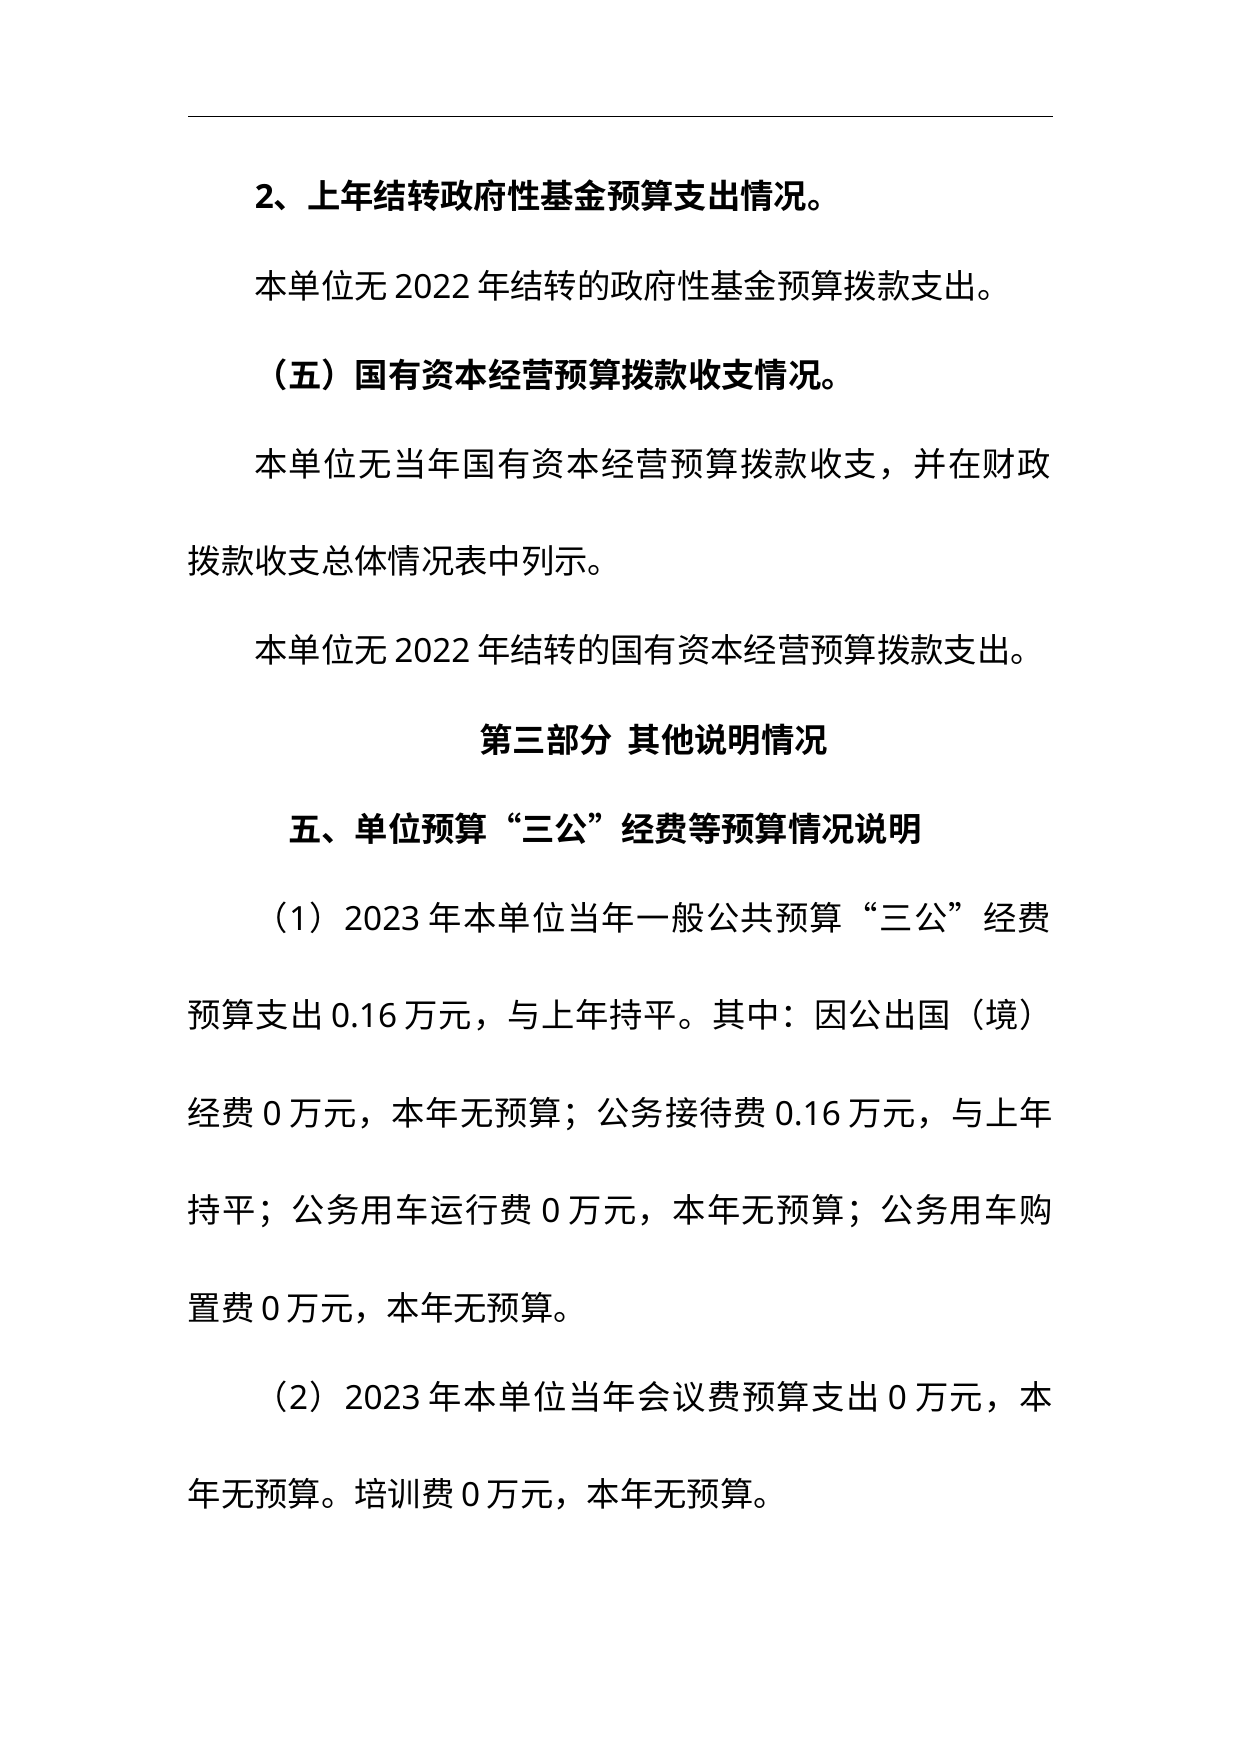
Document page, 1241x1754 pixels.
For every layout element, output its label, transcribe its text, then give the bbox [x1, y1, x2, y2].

text 本单位无当年国有资本经营预算拨款收支，并在财政拨款收支总体情况表中列示。 [187, 429, 1053, 592]
text 第三部分 其他说明情况 [187, 705, 1053, 770]
text 本单位无2022年结转的国有资本经营预算拨款支出。 [187, 616, 1053, 681]
text 本单位无2022年结转的政府性基金预算拨款支出。 [187, 251, 1053, 316]
text （1）2023年本单位当年一般公共预算“三公”经费预算支出0.16万元，与上年持平。其中：因公出国（境）经费0万元，本年无预算；公务接待费0.16万元，与上年持平；公务用车运行费0万元，本年无预算；公务用车购置费0万元，本年无预算。 [187, 883, 1053, 1338]
list 上年结转政府性基金预算支出情况。 [187, 162, 1053, 227]
text （2）2023年本单位当年会议费预算支出0万元，本年无预算。培训费0万元，本年无预算。 [187, 1362, 1053, 1525]
text 五、单位预算“三公”经费等预算情况说明 [187, 794, 1053, 859]
list 国有资本经营预算拨款收支情况。 [187, 340, 1053, 405]
